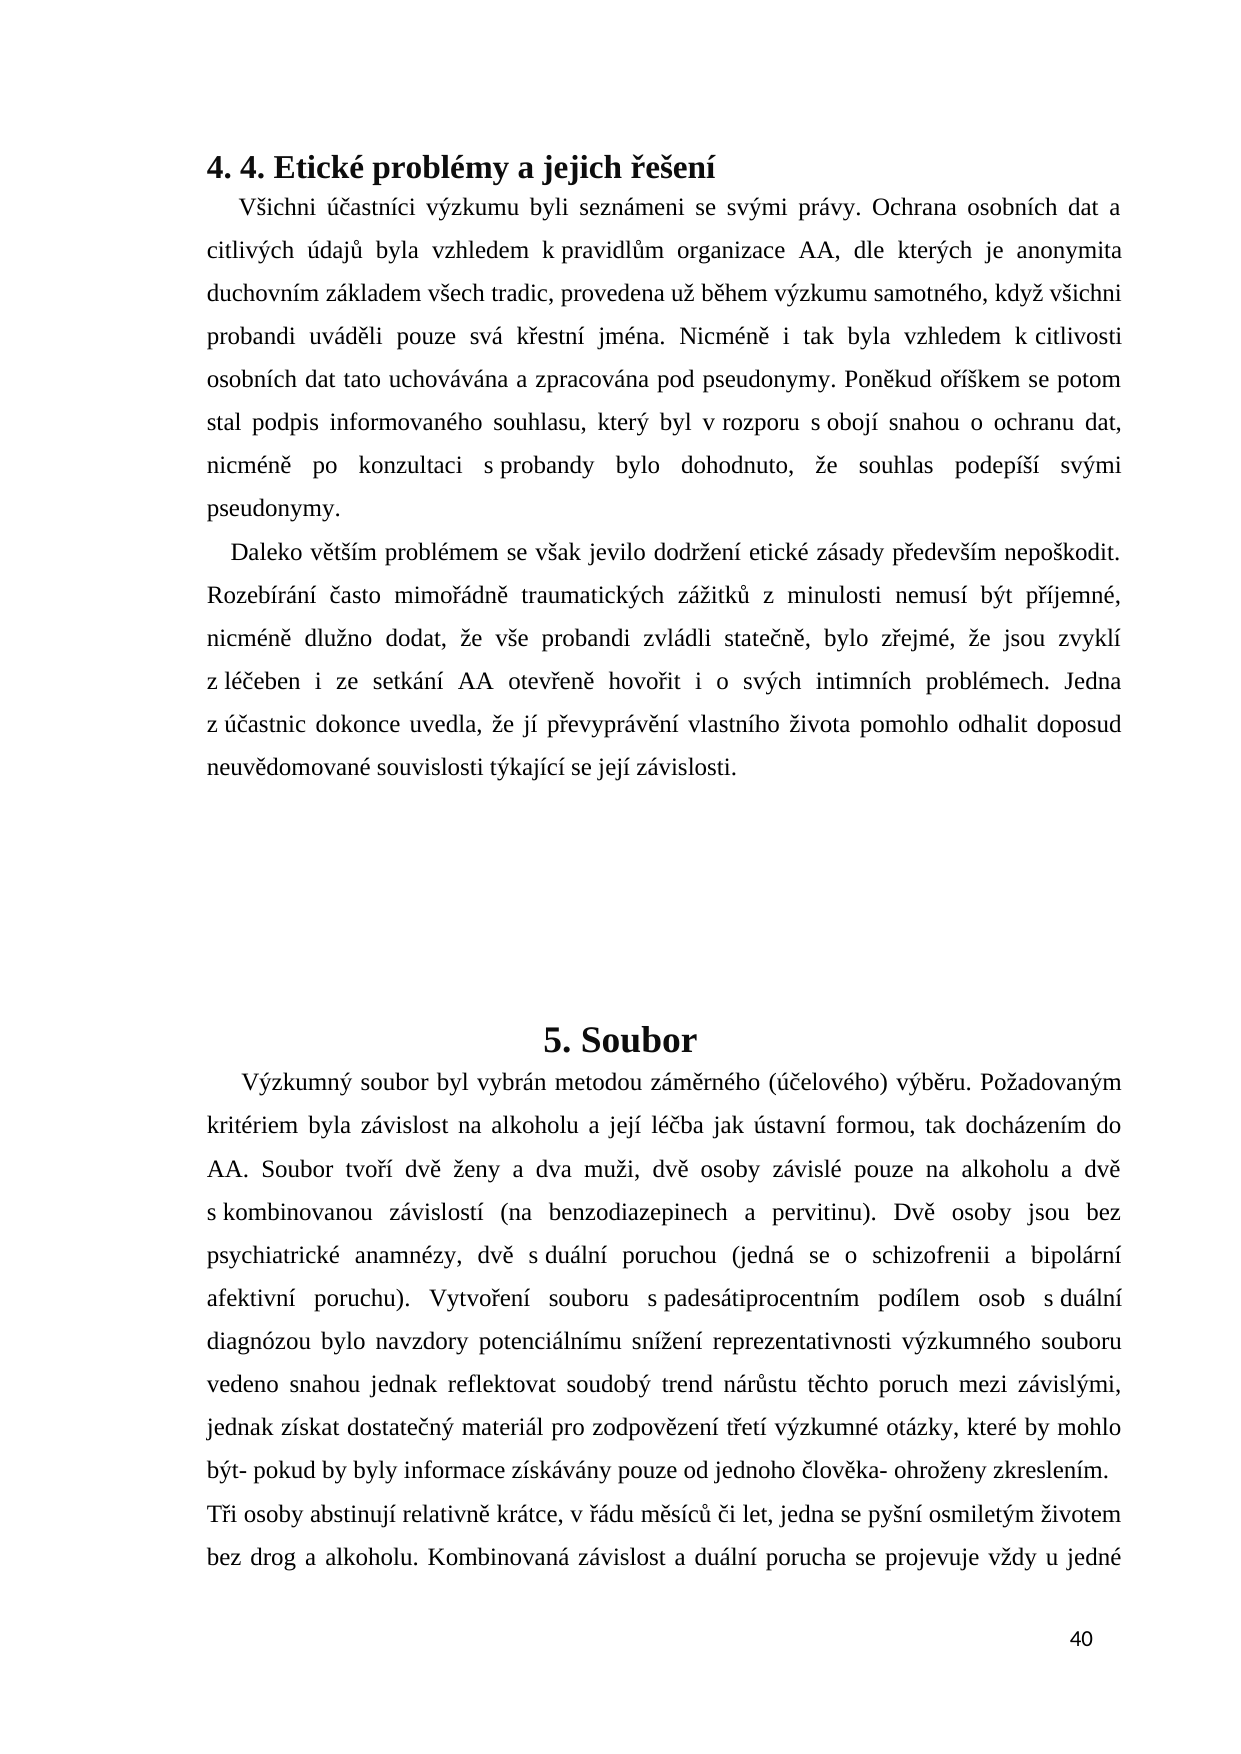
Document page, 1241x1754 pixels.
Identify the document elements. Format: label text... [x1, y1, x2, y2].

subtitle 4. 4. Etické problémy a jejich řešení [207, 148, 1122, 186]
text Všichni účastníci výzkumu byli seznámeni se svými právy. Ochrana osobních dat a citlivých údajů byla vzhledem k pravidlům organizace AA, dle kterých je anonymita duchovním základem všech tradic, provedena už během výzkumu samotného, když všichni probandi uváděli pouze svá křestní jména. Nicméně i tak byla vzhledem k citlivosti osobních dat tato uchovávána a zpracována pod pseudonymy. Poněkud oříškem se potom stal podpis informovaného souhlasu, který byl v rozporu s obojí snahou o ochranu dat, nicméně po konzultaci s probandy bylo dohodnuto, že souhlas podepíší svými pseudonymy. [207, 192, 1122, 522]
text Daleko větším problémem se však jevilo dodržení etické zásady především nepoškodit. Rozebírání často mimořádně traumatických zážitků z minulosti nemusí být příjemné, nicméně dlužno dodat, že vše probandi zvládli statečně, bylo zřejmé, že jsou zvyklí z léčeben i ze setkání AA otevřeně hovořit i o svých intimních problémech. Jedna z účastnic dokonce uvedla, že jí převyprávění vlastního života pomohlo odhalit doposud neuvědomované souvislosti týkající se její závislosti. [207, 537, 1122, 781]
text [207, 1499, 1122, 1571]
subtitle 5. Soubor [148, 1018, 1093, 1061]
text Výzkumný soubor byl vybrán metodou záměrného (účelového) výběru. Požadovaným kritériem byla závislost na alkoholu a její léčba jak ústavní formou, tak docházením do AA. Soubor tvoří dvě ženy a dva muži, dvě osoby závislé pouze na alkoholu a dvě s kombinovanou závislostí (na benzodiazepinech a pervitinu). Dvě osoby jsou bez psychiatrické anamnézy, dvě s duální poruchou (jedná se o schizofrenii a bipolární afektivní poruchu). Vytvoření souboru s padesátiprocentním podílem osob s duální diagnózou bylo navzdory potenciálnímu snížení reprezentativnosti výzkumného souboru vedeno snahou jednak reflektovat soudobý trend nárůstu těchto poruch mezi závislými, jednak získat dostatečný materiál pro zodpovězení třetí výzkumné otázky, které by mohlo být- pokud by byly informace získávány pouze od jednoho člověka- ohroženy zkreslením. [207, 1067, 1122, 1484]
